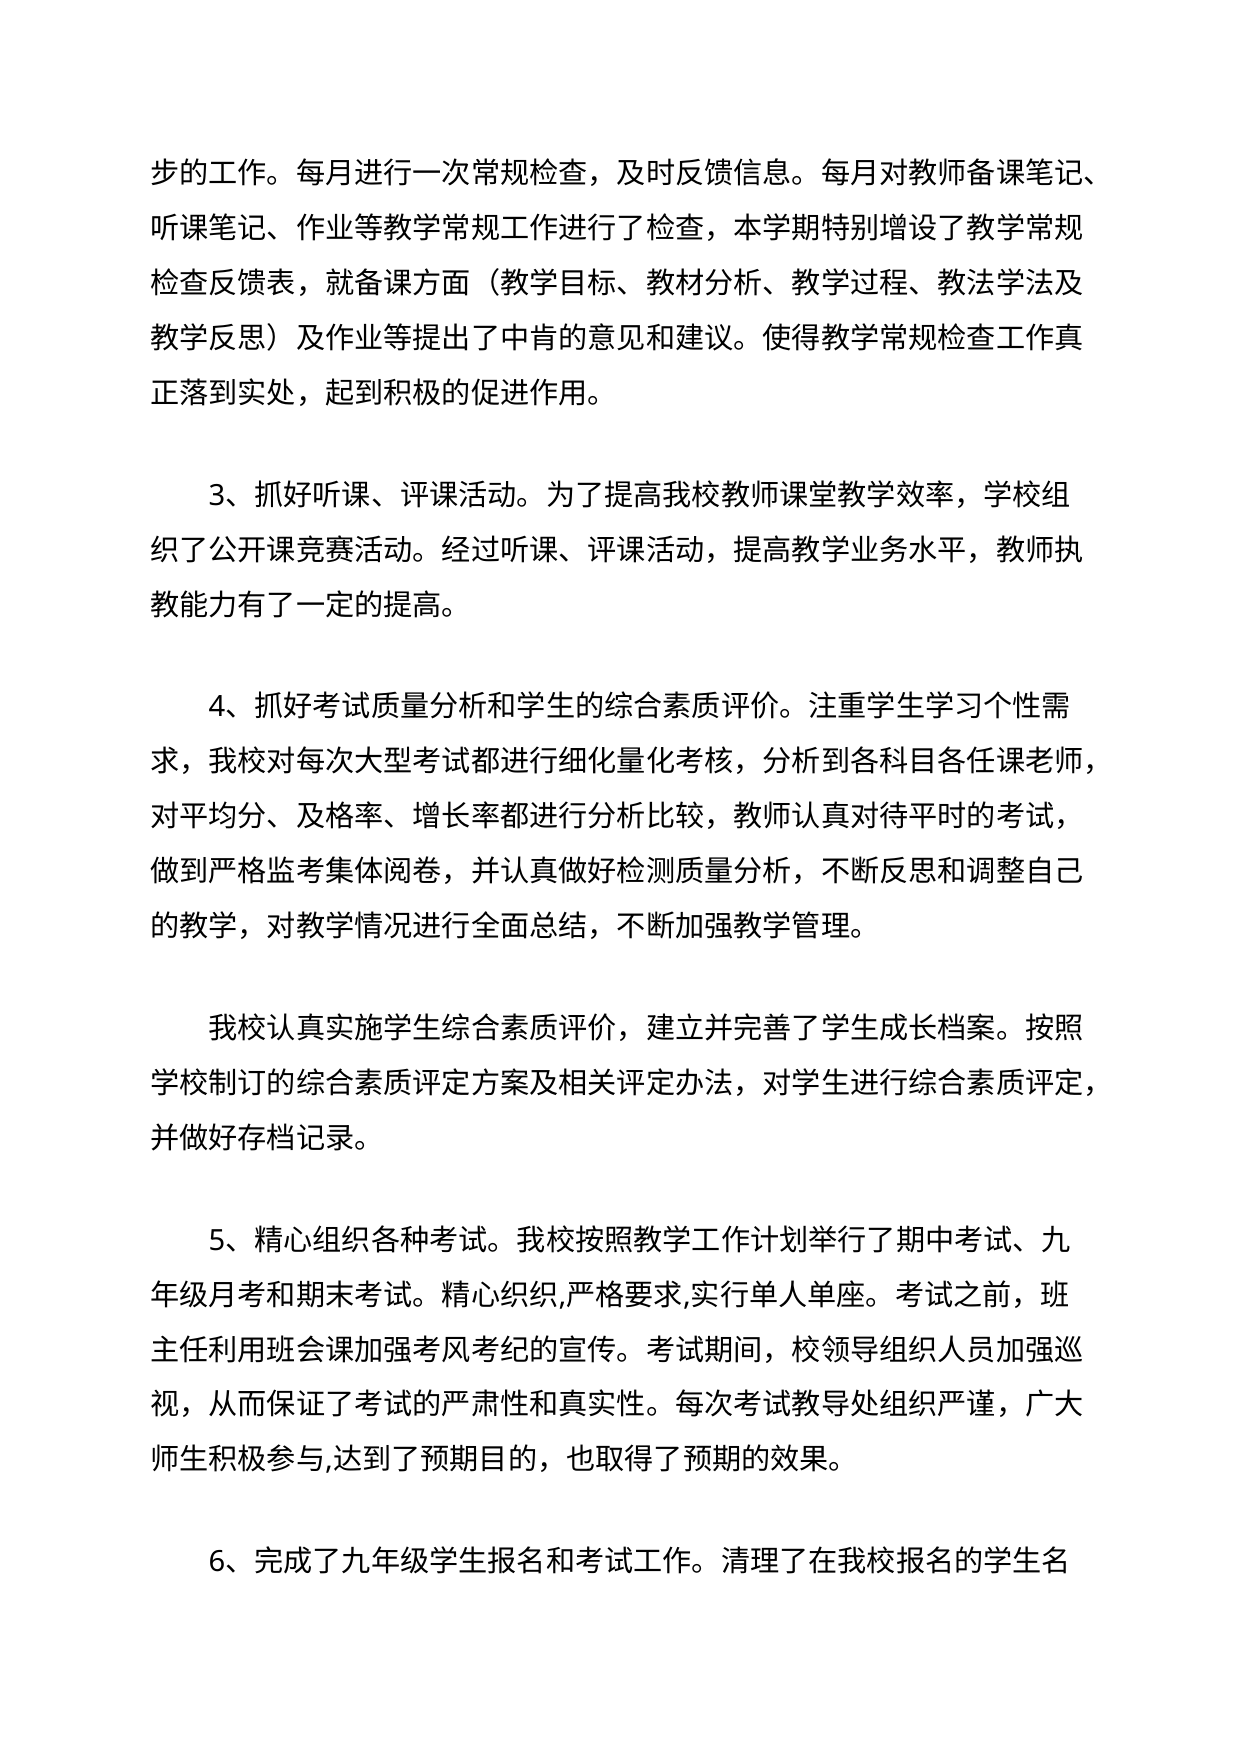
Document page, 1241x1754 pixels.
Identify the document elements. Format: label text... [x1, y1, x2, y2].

text 3、抓好听课、评课活动。为了提高我校教师课堂教学效率，学校组织了公开课竞赛活动。经过听课、评课活动，提高教学业务水平，教师执教能力有了一定的提高。 [150, 471, 1090, 623]
text 5、精心组织各种考试。我校按照教学工作计划举行了期中考试、九年级月考和期末考试。精心织织,严格要求,实行单人单座。考试之前，班主任利用班会课加强考风考纪的宣传。考试期间，校领导组织人员加强巡视，从而保证了考试的严肃性和真实性。每次考试教导处组织严谨，广大师生积极参与,达到了预期目的，也取得了预期的效果。 [150, 1216, 1090, 1478]
text 4、抓好考试质量分析和学生的综合素质评价。注重学生学习个性需求，我校对每次大型考试都进行细化量化考核，分析到各科目各任课老师，对平均分、及格率、增长率都进行分析比较，教师认真对待平时的考试，做到严格监考集体阅卷，并认真做好检测质量分析，不断反思和调整自己的教学，对教学情况进行全面总结，不断加强教学管理。 [150, 683, 1090, 945]
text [150, 1538, 1090, 1580]
text 我校认真实施学生综合素质评价，建立并完善了学生成长档案。按照学校制订的综合素质评定方案及相关评定办法，对学生进行综合素质评定，并做好存档记录。 [150, 1004, 1090, 1157]
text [150, 150, 1090, 412]
